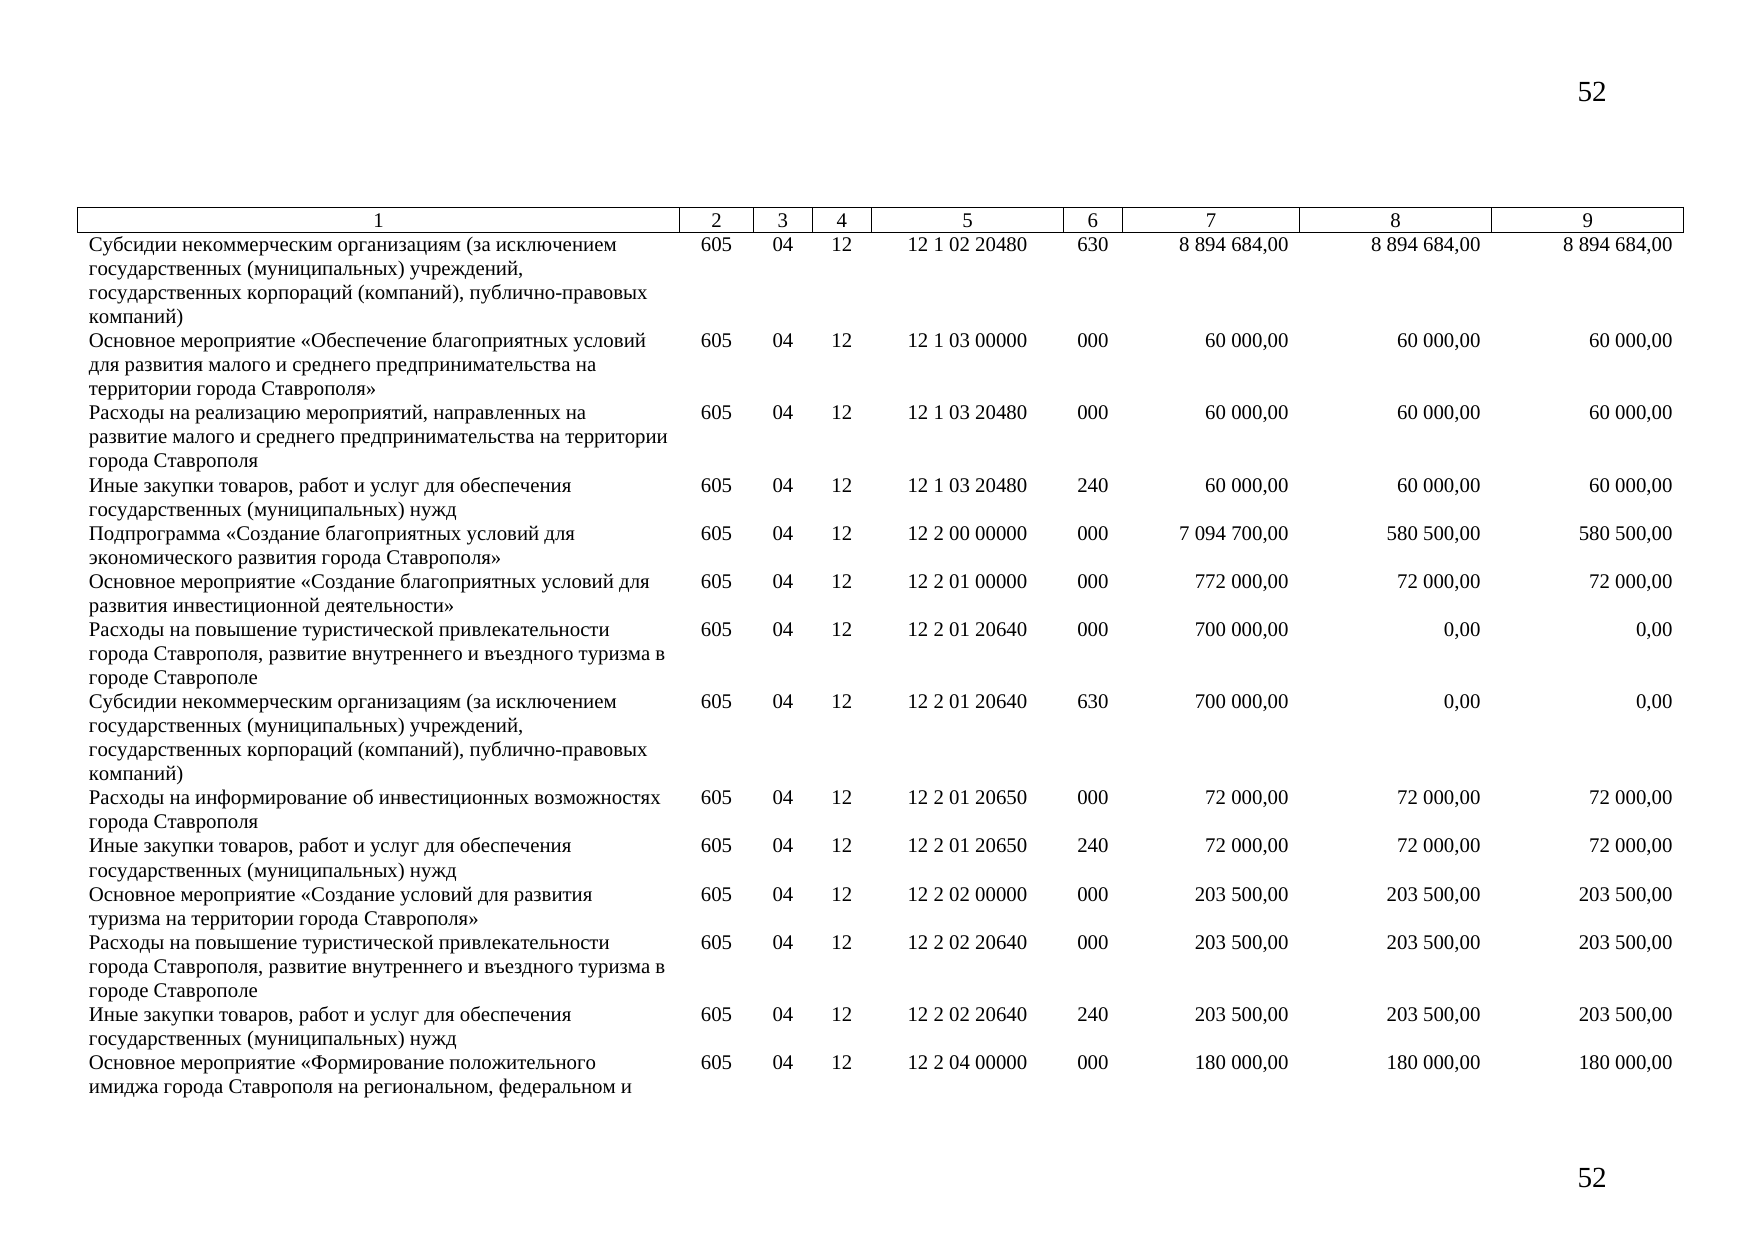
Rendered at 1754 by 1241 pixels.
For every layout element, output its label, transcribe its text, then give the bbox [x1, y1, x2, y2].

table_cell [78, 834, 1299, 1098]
table_header 3 [754, 208, 812, 232]
table_header 5 [872, 208, 1063, 232]
table_header 1 [78, 208, 679, 232]
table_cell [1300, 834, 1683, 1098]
table_header 4 [813, 208, 871, 232]
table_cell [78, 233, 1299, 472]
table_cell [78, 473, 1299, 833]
table_header 8 [1300, 208, 1491, 232]
table_header 2 [680, 208, 753, 232]
table_header 6 [1064, 208, 1122, 232]
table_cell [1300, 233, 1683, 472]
table_header 7 [1123, 208, 1299, 232]
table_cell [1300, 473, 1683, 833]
table_header 9 [1492, 208, 1683, 232]
